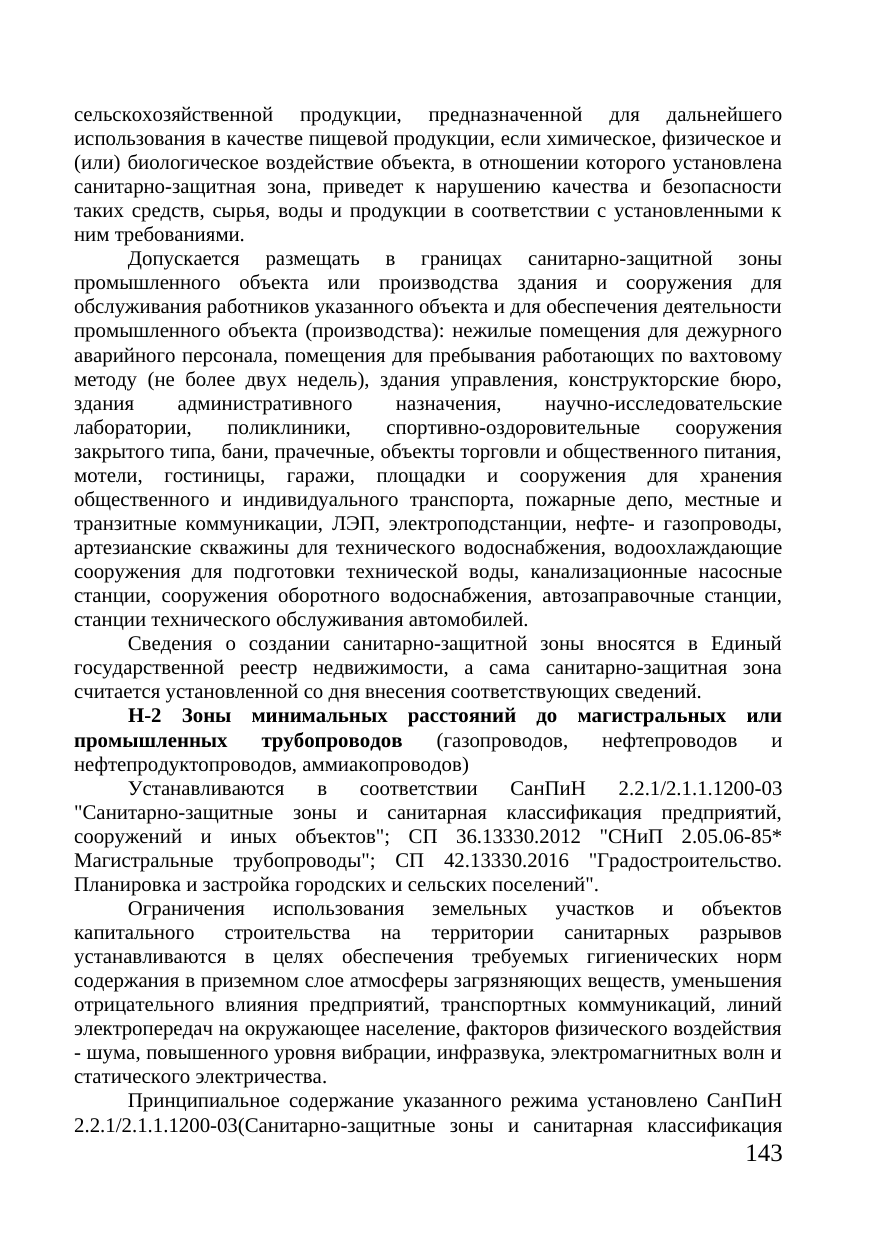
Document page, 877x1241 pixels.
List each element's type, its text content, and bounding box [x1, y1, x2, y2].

text Допускается размещать в границах санитарно-защитной зоны промышленного объекта или производства здания и сооружения для обслуживания работников указанного объекта и для обеспечения деятельности промышленного объекта (производства): нежилые помещения для дежурного аварийного персонала, помещения для пребывания работающих по вахтовому методу (не более двух недель), здания управления, конструкторские бюро, здания административного назначения, научно-исследовательские лаборатории, поликлиники, спортивно-оздоровительные сооружения закрытого типа, бани, прачечные, объекты торговли и общественного питания, мотели, гостиницы, гаражи, площадки и сооружения для хранения общественного и индивидуального транспорта, пожарные депо, местные и транзитные коммуникации, ЛЭП, электроподстанции, нефте- и газопроводы, артезианские скважины для технического водоснабжения, водоохлаждающие сооружения для подготовки технической воды, канализационные насосные станции, сооружения оборотного водоснабжения, автозаправочные станции, станции технического обслуживания автомобилей. [74, 246, 783, 631]
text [74, 1088, 783, 1137]
text Устанавливаются в соответствии СанПиН 2.2.1/2.1.1.1200-03 "Санитарно-защитные зоны и санитарная классификация предприятий, сооружений и иных объектов"; СП 36.13330.2012 "СНиП 2.05.06-85* Магистральные трубопроводы"; СП 42.13330.2016 "Градостроительство. Планировка и застройка городских и сельских поселений". [74, 776, 783, 896]
text Ограничения использования земельных участков и объектов капитального строительства на территории санитарных разрывов устанавливаются в целях обеспечения требуемых гигиенических норм содержания в приземном слое атмосферы загрязняющих веществ, уменьшения отрицательного влияния предприятий, транспортных коммуникаций, линий электропередач на окружающее население, факторов физического воздействия - шума, повышенного уровня вибрации, инфразвука, электромагнитных волн и статического электричества. [74, 896, 783, 1088]
text Н-2 Зоны минимальных расстояний до магистральных или промышленных трубопроводов (газопроводов, нефтепроводов и нефтепродуктопроводов, аммиакопроводов) [74, 703, 783, 776]
text Сведения о создании санитарно-защитной зоны вносятся в Единый государственной реестр недвижимости, а сама санитарно-защитная зона считается установленной со дня внесения соответствующих сведений. [74, 631, 783, 703]
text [74, 102, 783, 246]
